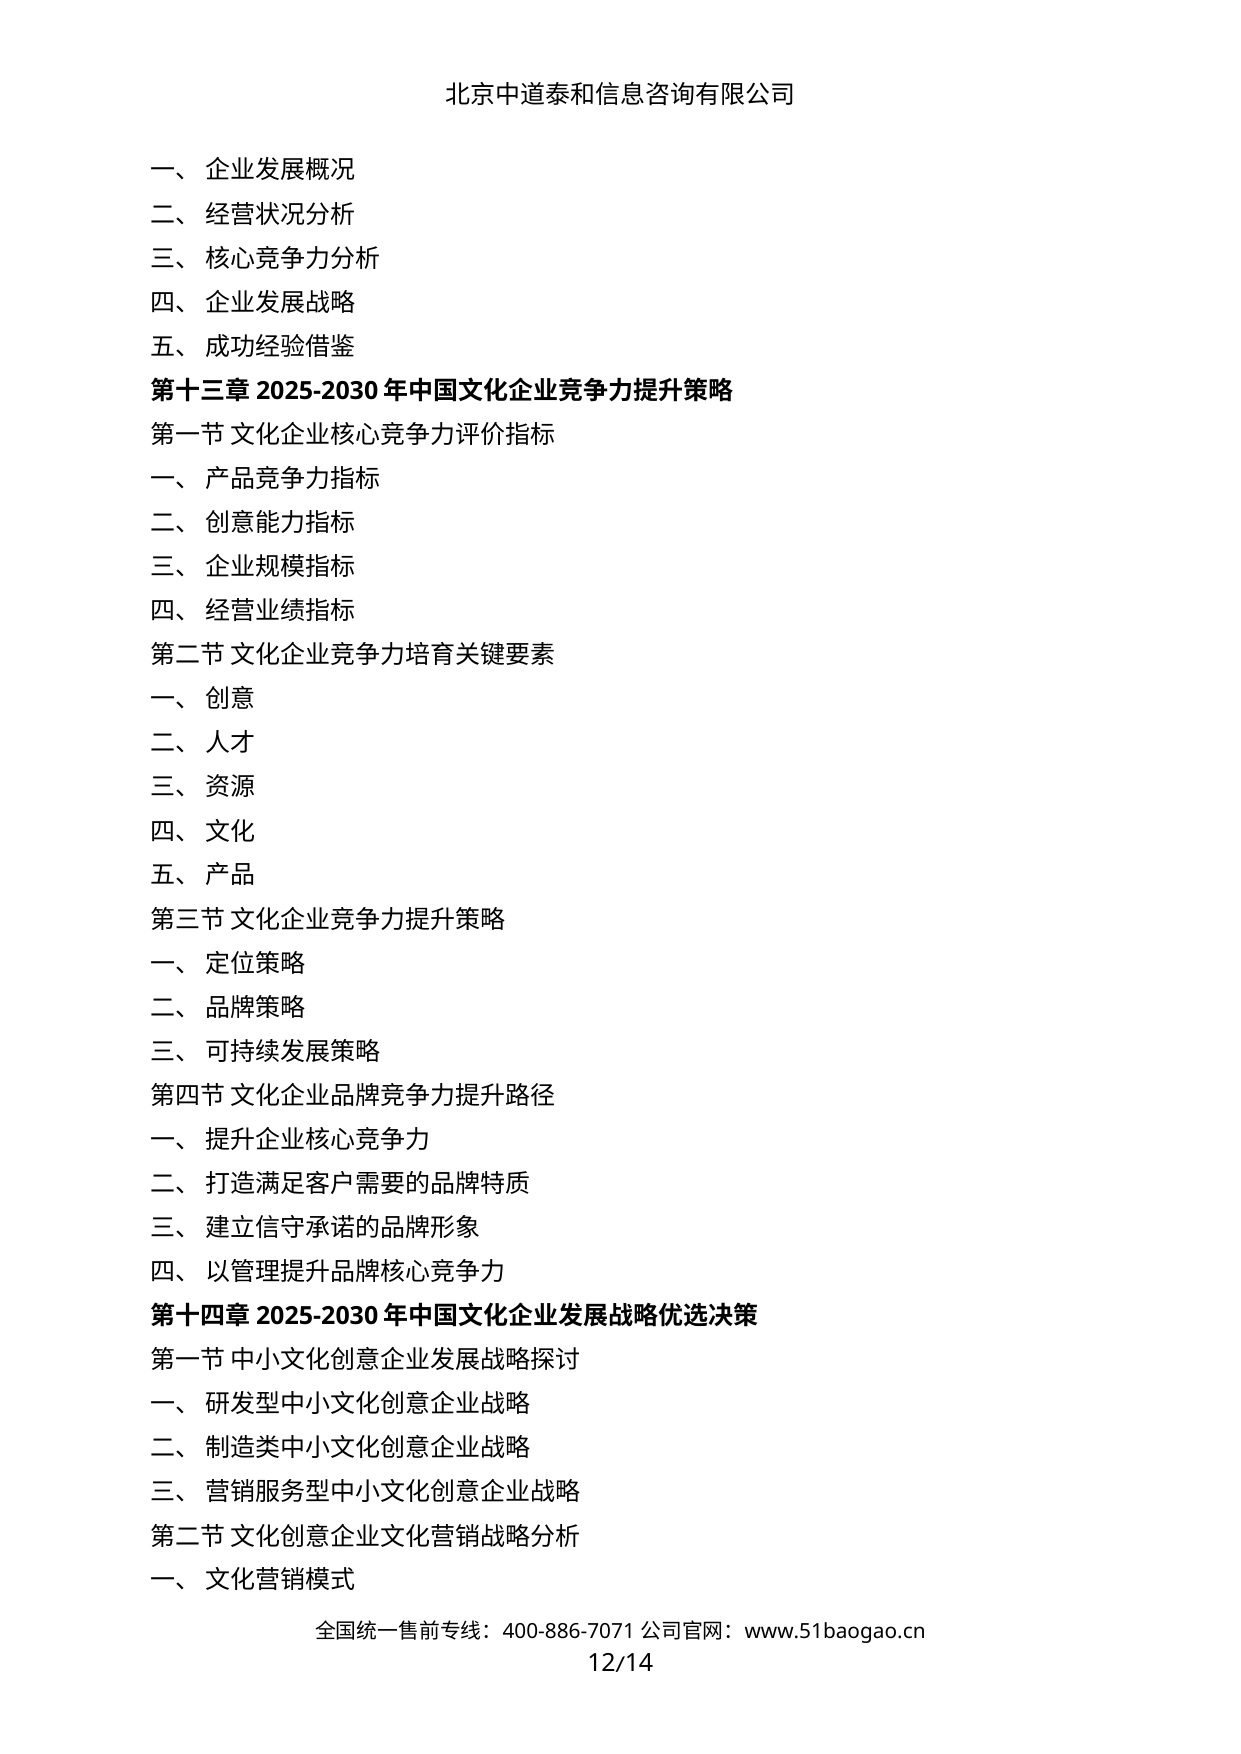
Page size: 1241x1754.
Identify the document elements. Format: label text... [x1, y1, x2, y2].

text 第十三章 2025-2030年中国文化企业竞争力提升策略 [150, 370, 1090, 407]
text 三、 企业规模指标 [150, 547, 1090, 583]
text 一、 文化营销模式 [150, 1560, 1090, 1596]
text 四、 以管理提升品牌核心竞争力 [150, 1252, 1090, 1288]
text 四、 企业发展战略 [150, 282, 1090, 318]
text 第二节 文化创意企业文化营销战略分析 [150, 1516, 1090, 1552]
text 五、 产品 [150, 855, 1090, 891]
text 二、 品牌策略 [150, 987, 1090, 1023]
text 二、 制造类中小文化创意企业战略 [150, 1428, 1090, 1464]
text 五、 成功经验借鉴 [150, 326, 1090, 362]
text 四、 文化 [150, 811, 1090, 847]
text 第一节 中小文化创意企业发展战略探讨 [150, 1340, 1090, 1376]
text 一、 提升企业核心竞争力 [150, 1119, 1090, 1156]
text 二、 人才 [150, 723, 1090, 759]
text 三、 营销服务型中小文化创意企业战略 [150, 1472, 1090, 1508]
text 第四节 文化企业品牌竞争力提升路径 [150, 1075, 1090, 1112]
text 一、 研发型中小文化创意企业战略 [150, 1384, 1090, 1420]
text 第二节 文化企业竞争力培育关键要素 [150, 635, 1090, 671]
text 第一节 文化企业核心竞争力评价指标 [150, 414, 1090, 451]
text 三、 核心竞争力分析 [150, 238, 1090, 274]
text 二、 经营状况分析 [150, 194, 1090, 230]
text 一、 产品竞争力指标 [150, 458, 1090, 495]
text 二、 创意能力指标 [150, 502, 1090, 539]
text 第三节 文化企业竞争力提升策略 [150, 899, 1090, 935]
text 三、 资源 [150, 767, 1090, 803]
text 一、 企业发展概况 [150, 150, 1090, 186]
text 二、 打造满足客户需要的品牌特质 [150, 1163, 1090, 1200]
text 一、 定位策略 [150, 943, 1090, 979]
text 三、 建立信守承诺的品牌形象 [150, 1207, 1090, 1244]
text 四、 经营业绩指标 [150, 591, 1090, 627]
text 三、 可持续发展策略 [150, 1031, 1090, 1067]
text 一、 创意 [150, 679, 1090, 715]
text 第十四章 2025-2030年中国文化企业发展战略优选决策 [150, 1296, 1090, 1332]
